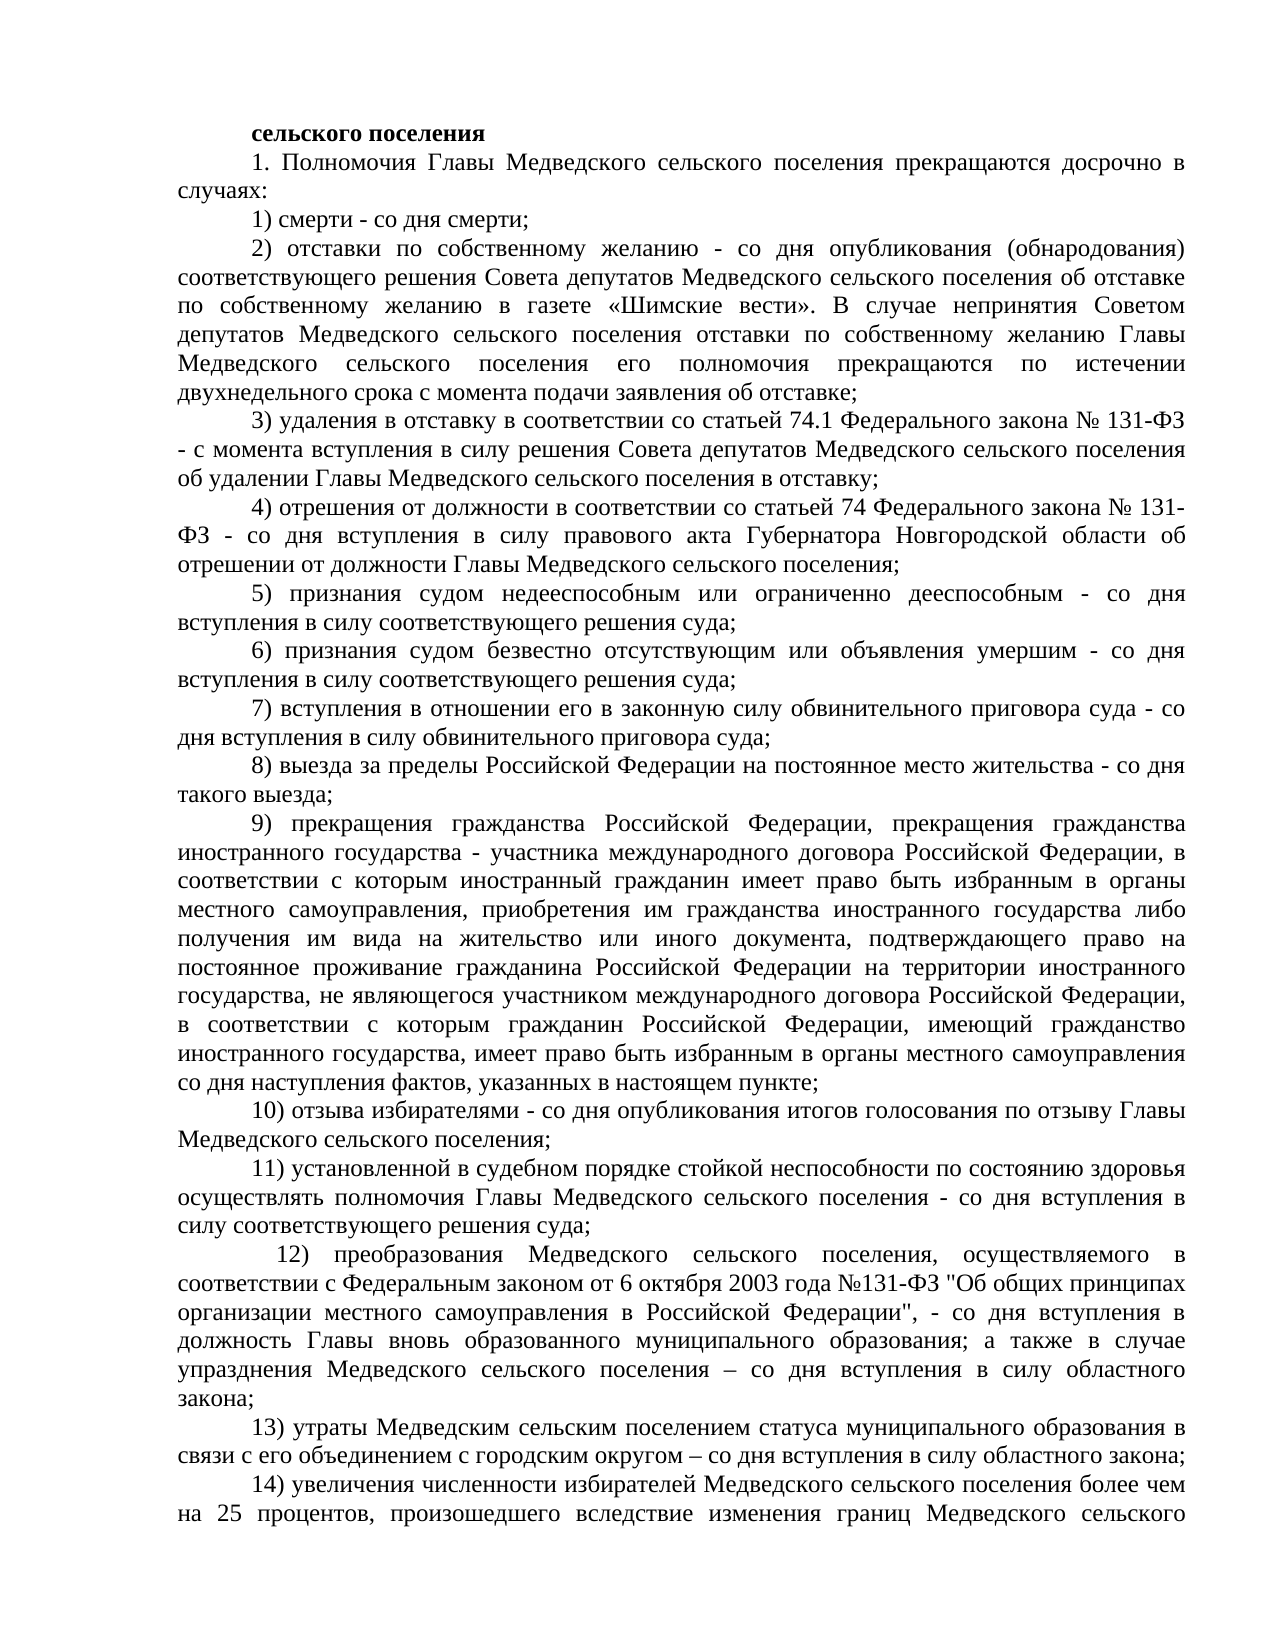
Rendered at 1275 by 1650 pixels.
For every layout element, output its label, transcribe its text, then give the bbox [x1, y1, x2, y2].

text 10) отзыва избирателями - со дня опубликования итогов голосования по отзыву Главы Медведского сельского поселения; [177, 1096, 1186, 1153]
text 11) установленной в судебном порядке стойкой неспособности по состоянию здоровья осуществлять полномочия Главы Медведского сельского поселения - со дня вступления в силу соответствующего решения суда; [177, 1153, 1186, 1239]
text 1. Полномочия Главы Медведского сельского поселения прекращаются досрочно в случаях: [177, 147, 1186, 204]
text 3) удаления в отставку в соответствии со статьей 74.1 Федерального закона № 131-ФЗ - с момента вступления в силу решения Совета депутатов Медведского сельского поселения об удалении Главы Медведского сельского поселения в отставку; [177, 406, 1186, 492]
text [251, 118, 1186, 147]
text 13) утраты Медведским сельским поселением статуса муниципального образования в связи с его объединением с городским округом – со дня вступления в силу областного закона; [177, 1412, 1186, 1469]
text 8) выезда за пределы Российской Федерации на постоянное место жительства - со дня такого выезда; [177, 751, 1186, 808]
text 5) признания судом недееспособным или ограниченно дееспособным - со дня вступления в силу соответствующего решения суда; [177, 578, 1186, 636]
text 2) отставки по собственному желанию - со дня опубликования (обнародования) соответствующего решения Совета депутатов Медведского сельского поселения об отставке по собственному желанию в газете «Шимские вести». В случае непринятия Советом депутатов Медведского сельского поселения отставки по собственному желанию Главы Медведского сельского поселения его полномочия прекращаются по истечении двухнедельного срока с момента подачи заявления об отставке; [177, 233, 1186, 406]
text 1) смерти - со дня смерти; [177, 204, 1186, 233]
text 9) прекращения гражданства Российской Федерации, прекращения гражданства иностранного государства - участника международного договора Российской Федерации, в соответствии с которым иностранный гражданин имеет право быть избранным в органы местного самоуправления, приобретения им гражданства иностранного государства либо получения им вида на жительство или иного документа, подтверждающего право на постоянное проживание гражданина Российской Федерации на территории иностранного государства, не являющегося участником международного договора Российской Федерации, в соответствии с которым гражданин Российской Федерации, имеющий гражданство иностранного государства, имеет право быть избранным в органы местного самоуправления со дня наступления фактов, указанных в настоящем пункте; [177, 808, 1186, 1096]
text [177, 1469, 1186, 1527]
text 12) преобразования Медведского сельского поселения, осуществляемого в соответствии с Федеральным законом от 6 октября 2003 года №131-ФЗ "Об общих принципах организации местного самоуправления в Российской Федерации", - со дня вступления в должность Главы вновь образованного муниципального образования; а также в случае упразднения Медведского сельского поселения – со дня вступления в силу областного закона; [177, 1239, 1186, 1412]
text 4) отрешения от должности в соответствии со статьей 74 Федерального закона № 131-ФЗ - со дня вступления в силу правового акта Губернатора Новгородской области об отрешении от должности Главы Медведского сельского поселения; [177, 492, 1186, 578]
text 6) признания судом безвестно отсутствующим или объявления умершим - со дня вступления в силу соответствующего решения суда; [177, 636, 1186, 693]
text 7) вступления в отношении его в законную силу обвинительного приговора суда - со дня вступления в силу обвинительного приговора суда; [177, 693, 1186, 751]
